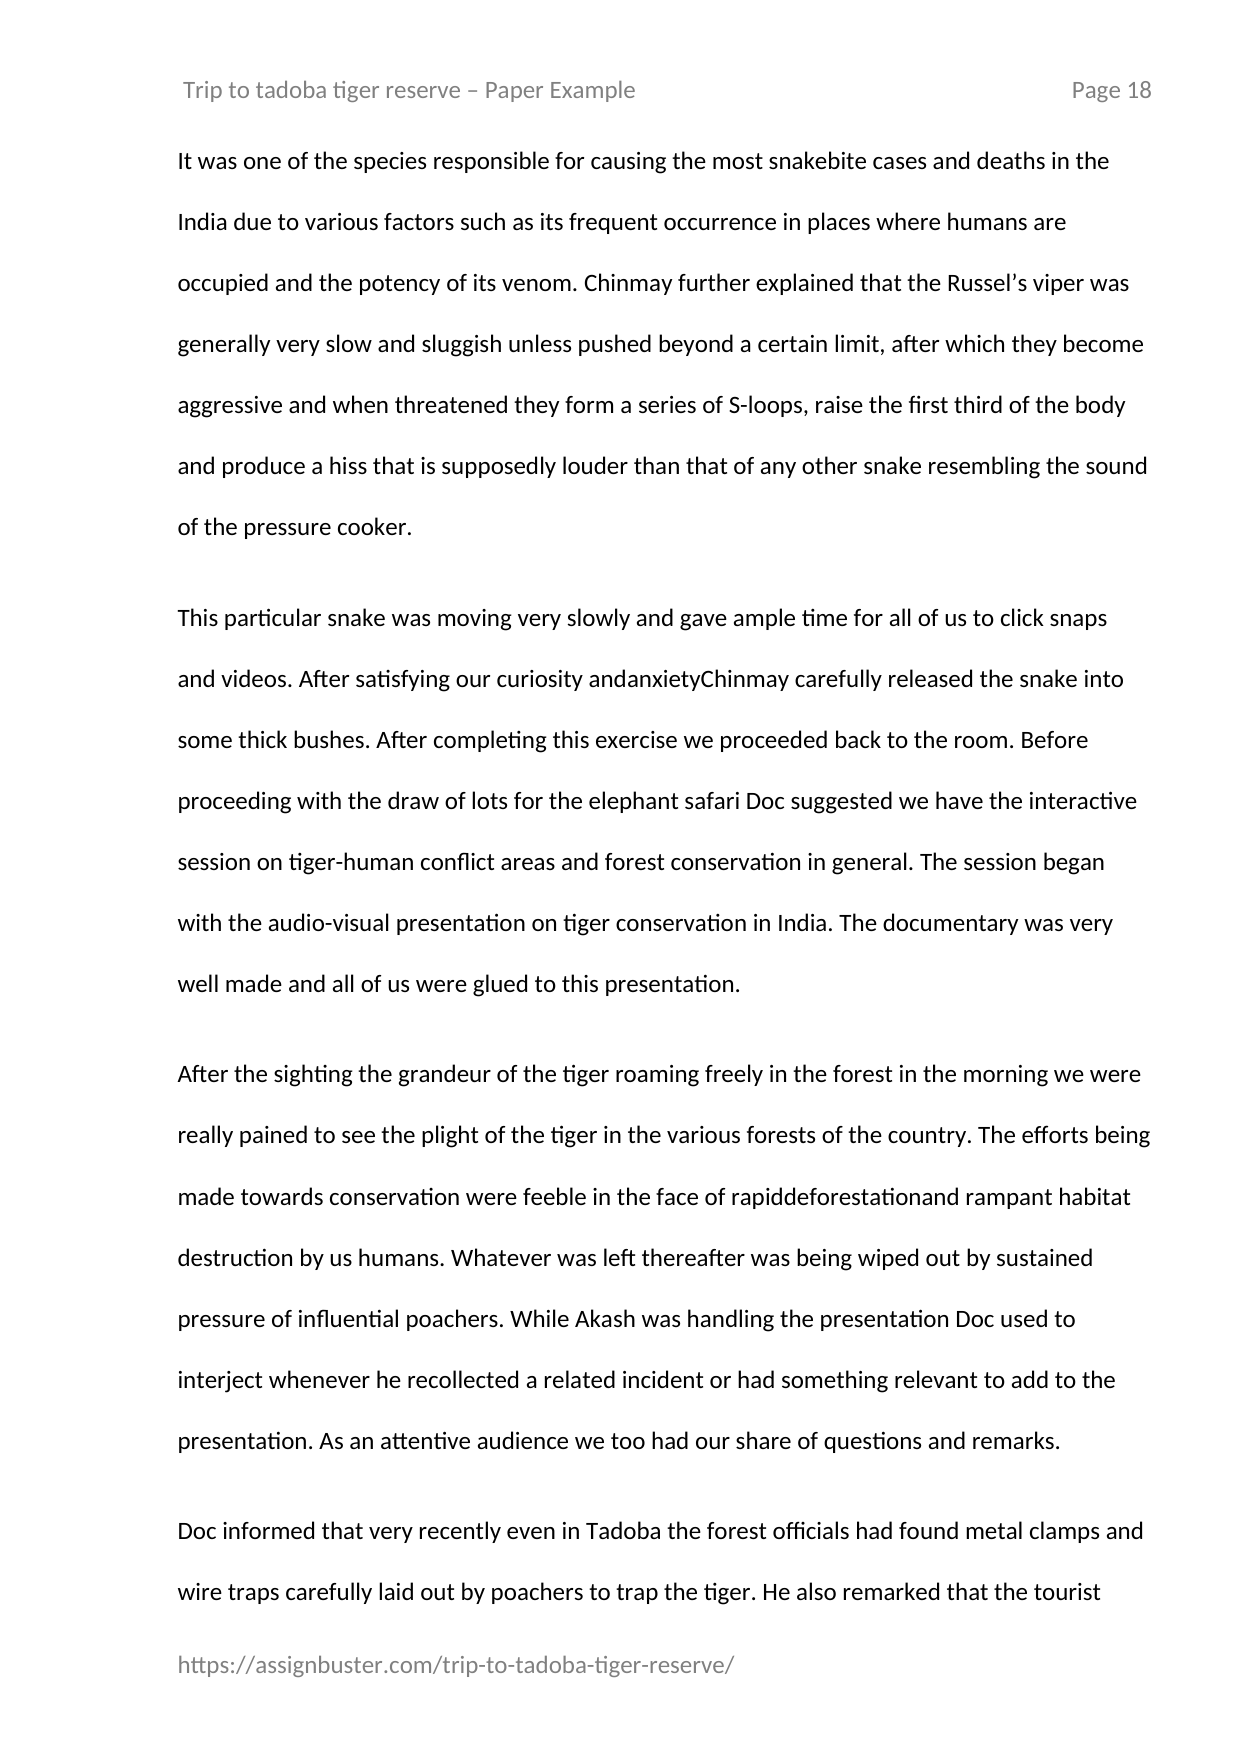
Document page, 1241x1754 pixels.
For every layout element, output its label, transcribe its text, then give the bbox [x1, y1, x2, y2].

text After the sighting the grandeur of the tiger roaming freely in the forest in the morning we were really pained to see the plight of the tiger in the various forests of the country. The efforts being made towards conservation were feeble in the face of rapiddeforestationand rampant habitat destruction by us humans. Whatever was left thereafter was being wiped out by sustained pressure of influential poachers. While Akash was handling the presentation Doc used to interject whenever he recollected a related incident or had something relevant to add to the presentation. As an attentive audience we too had our share of questions and remarks. [177, 1058, 1152, 1455]
text It was one of the species responsible for causing the most snakebite cases and deaths in the India due to various factors such as its frequent occurrence in places where humans are occupied and the potency of its venom. Chinmay further explained that the Russel’s viper was generally very slow and sluggish unless pushed beyond a certain limit, after which they become aggressive and when threatened they form a series of S-loops, raise the first third of the body and produce a hiss that is supposedly louder than that of any other snake resembling the sound of the pressure cooker. [177, 145, 1152, 542]
text This particular snake was moving very slowly and gave ample time for all of us to click snaps and videos. After satisfying our curiosity andanxietyChinmay carefully released the snake into some thick bushes. After completing this exercise we proceeded back to the room. Before proceeding with the draw of lots for the elephant safari Doc suggested we have the interactive session on tiger-human conflict areas and forest conservation in general. The session began with the audio-visual presentation on tiger conservation in India. The documentary was very well made and all of us were glued to this presentation. [177, 602, 1152, 998]
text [177, 1515, 1152, 1607]
